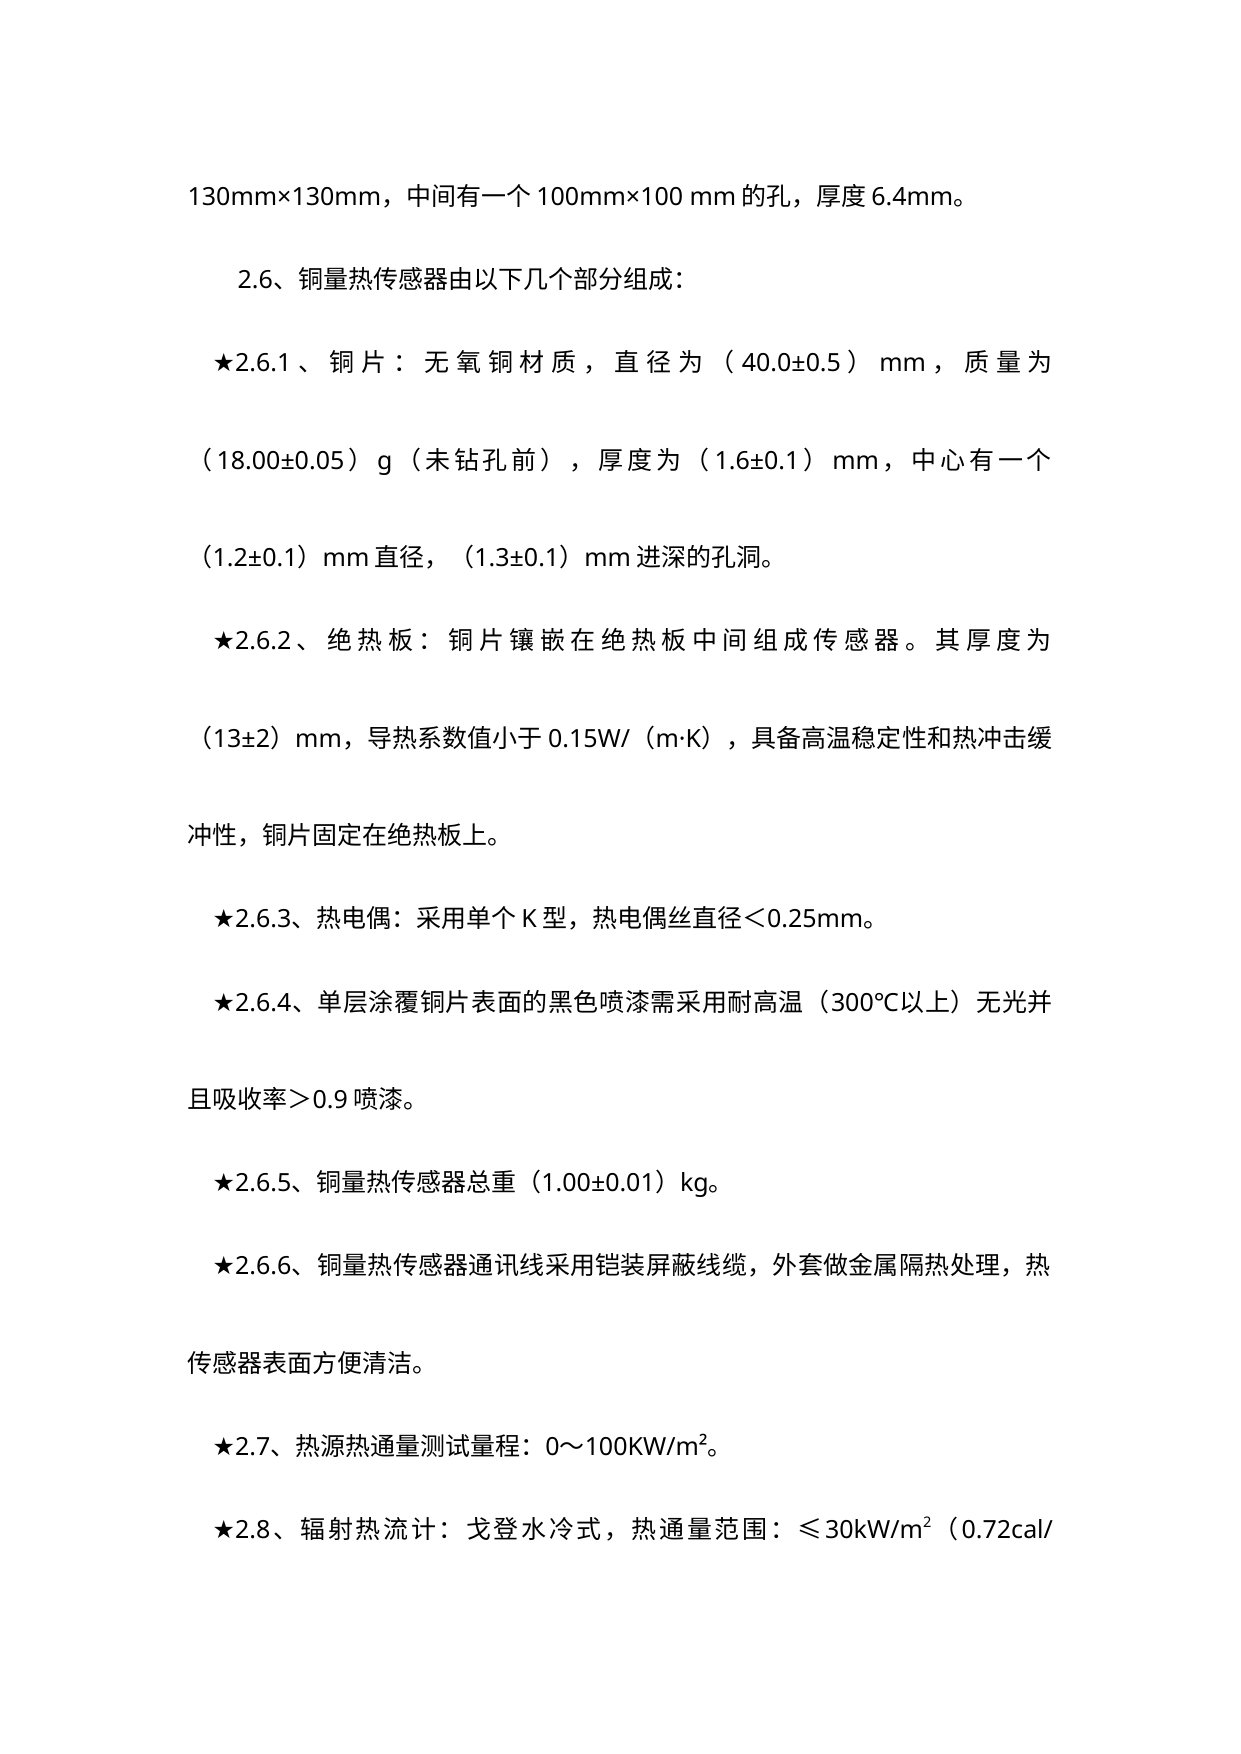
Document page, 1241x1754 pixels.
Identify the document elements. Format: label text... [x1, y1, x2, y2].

text 2.6、铜量热传感器由以下几个部分组成： [187, 245, 1053, 310]
text ★2.6.2、绝热板：铜片镶嵌在绝热板中间组成传感器。其厚度为（13±2）mm，导热系数值小于0.15W/（m·K），具备高温稳定性和热冲击缓冲性，铜片固定在绝热板上。 [187, 606, 1053, 866]
text ★2.6.5、铜量热传感器总重（1.00±0.01）kg。 [187, 1148, 1053, 1213]
text ★2.7、热源热通量测试量程：0～100KW/m²。 [187, 1412, 1053, 1477]
text ★2.6.4、单层涂覆铜片表面的黑色喷漆需采用耐高温（300℃以上）无光并且吸收率＞0.9喷漆。 [187, 968, 1053, 1130]
text ★2.6.1、铜片：无氧铜材质，直径为（40.0±0.5）mm，质量为（18.00±0.05）g（未钻孔前），厚度为（1.6±0.1）mm，中心有一个（1.2±0.1）mm直径，（1.3±0.1）mm进深的孔洞。 [187, 328, 1053, 588]
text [187, 1495, 1053, 1560]
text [187, 162, 1053, 227]
text ★2.6.6、铜量热传感器通讯线采用铠装屏蔽线缆，外套做金属隔热处理，热传感器表面方便清洁。 [187, 1231, 1053, 1394]
text ★2.6.3、热电偶：采用单个K型，热电偶丝直径＜0.25mm。 [187, 884, 1053, 949]
